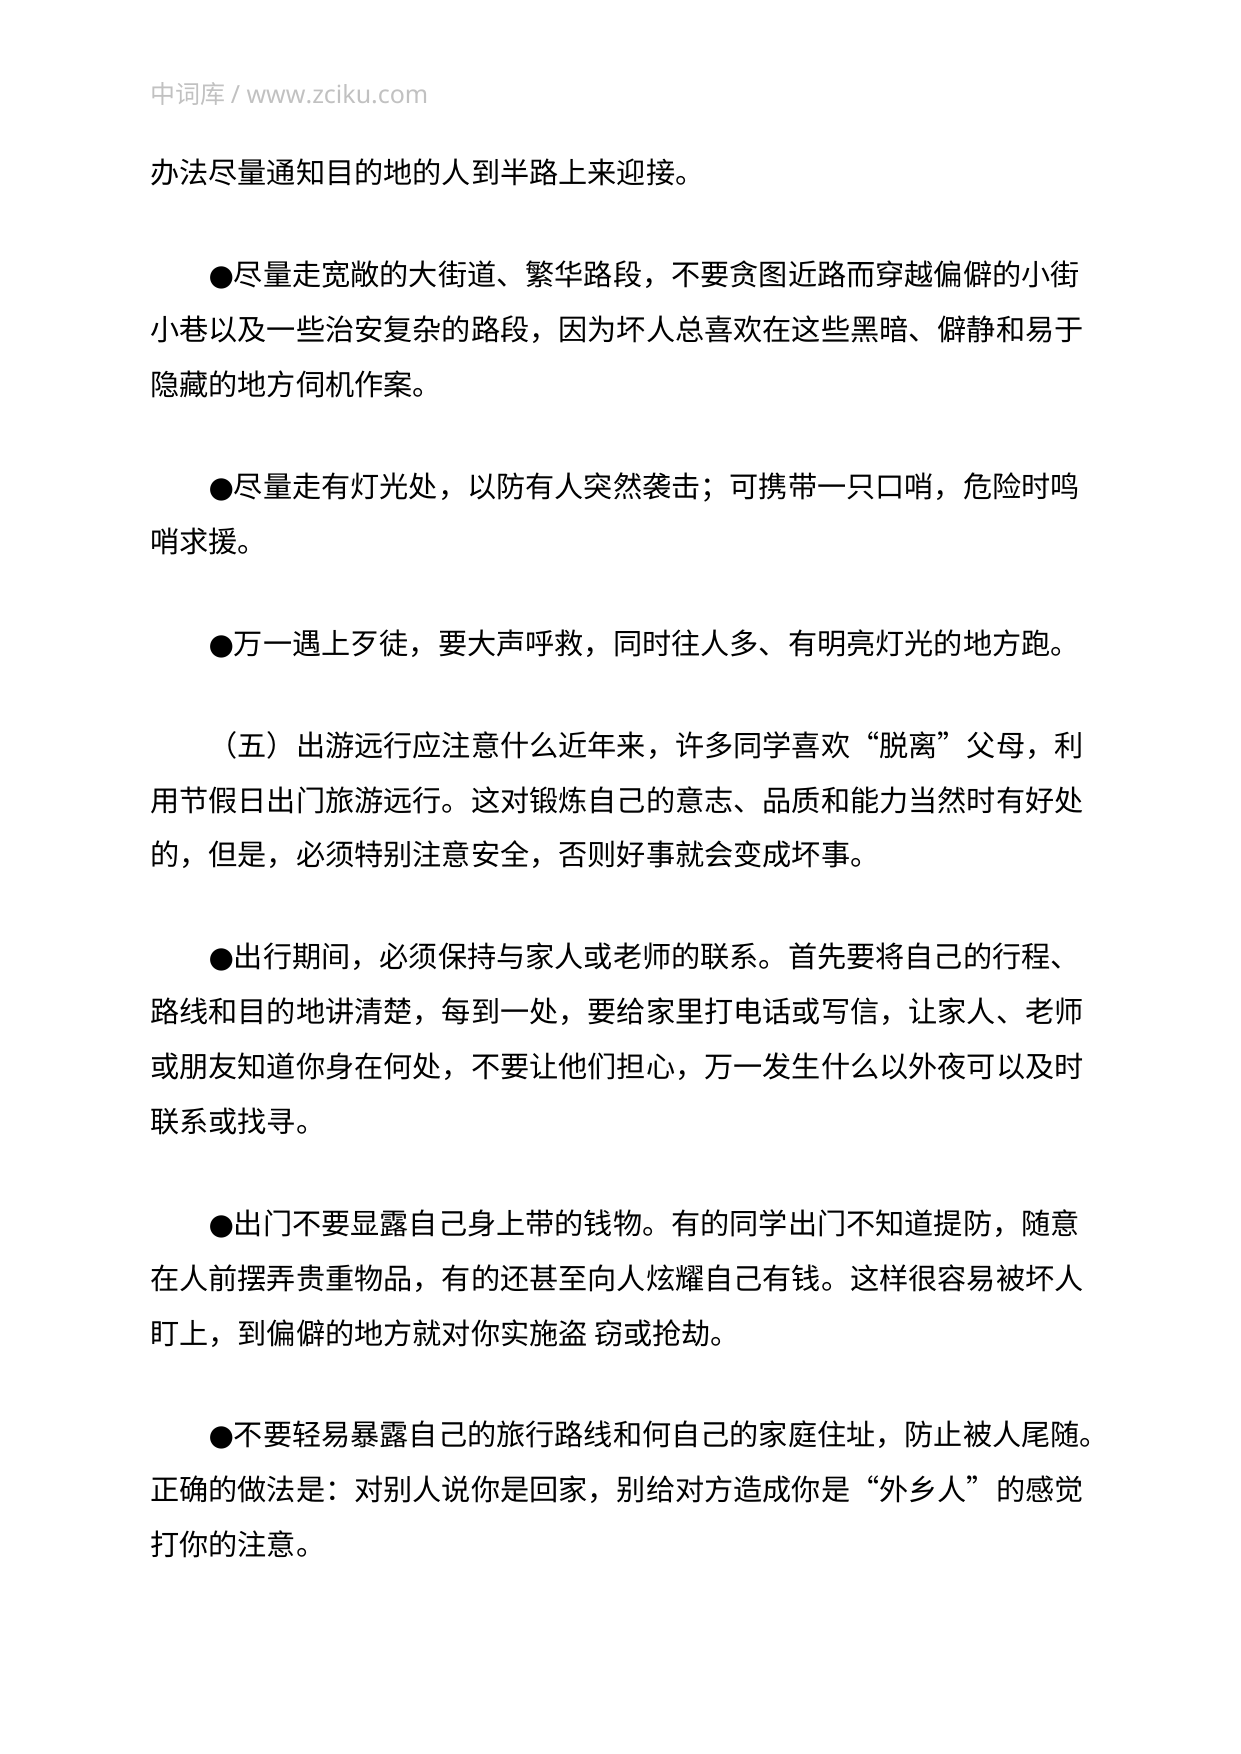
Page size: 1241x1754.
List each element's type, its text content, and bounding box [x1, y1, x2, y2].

text ●出门不要显露自己身上带的钱物。有的同学出门不知道提防，随意在人前摆弄贵重物品，有的还甚至向人炫耀自己有钱。这样很容易被坏人盯上，到偏僻的地方就对你实施盗 窃或抢劫。 [150, 1200, 1090, 1352]
text ●尽量走有灯光处，以防有人突然袭击；可携带一只口哨，危险时鸣哨求援。 [150, 463, 1090, 561]
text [150, 150, 1090, 192]
text ●万一遇上歹徒，要大声呼救，同时往人多、有明亮灯光的地方跑。 [150, 620, 1090, 663]
text ●不要轻易暴露自己的旅行路线和何自己的家庭住址，防止被人尾随。正确的做法是：对别人说你是回家，别给对方造成你是“外乡人”的感觉打你的注意。 [150, 1412, 1090, 1564]
text ●尽量走宽敞的大街道、繁华路段，不要贪图近路而穿越偏僻的小街小巷以及一些治安复杂的路段，因为坏人总喜欢在这些黑暗、僻静和易于隐藏的地方伺机作案。 [150, 252, 1090, 404]
text ●出行期间，必须保持与家人或老师的联系。首先要将自己的行程、路线和目的地讲清楚，每到一处，要给家里打电话或写信，让家人、老师或朋友知道你身在何处，不要让他们担心，万一发生什么以外夜可以及时联系或找寻。 [150, 934, 1090, 1141]
text （五）出游远行应注意什么近年来，许多同学喜欢“脱离”父母，利用节假日出门旅游远行。这对锻炼自己的意志、品质和能力当然时有好处的，但是，必须特别注意安全，否则好事就会变成坏事。 [150, 722, 1090, 874]
